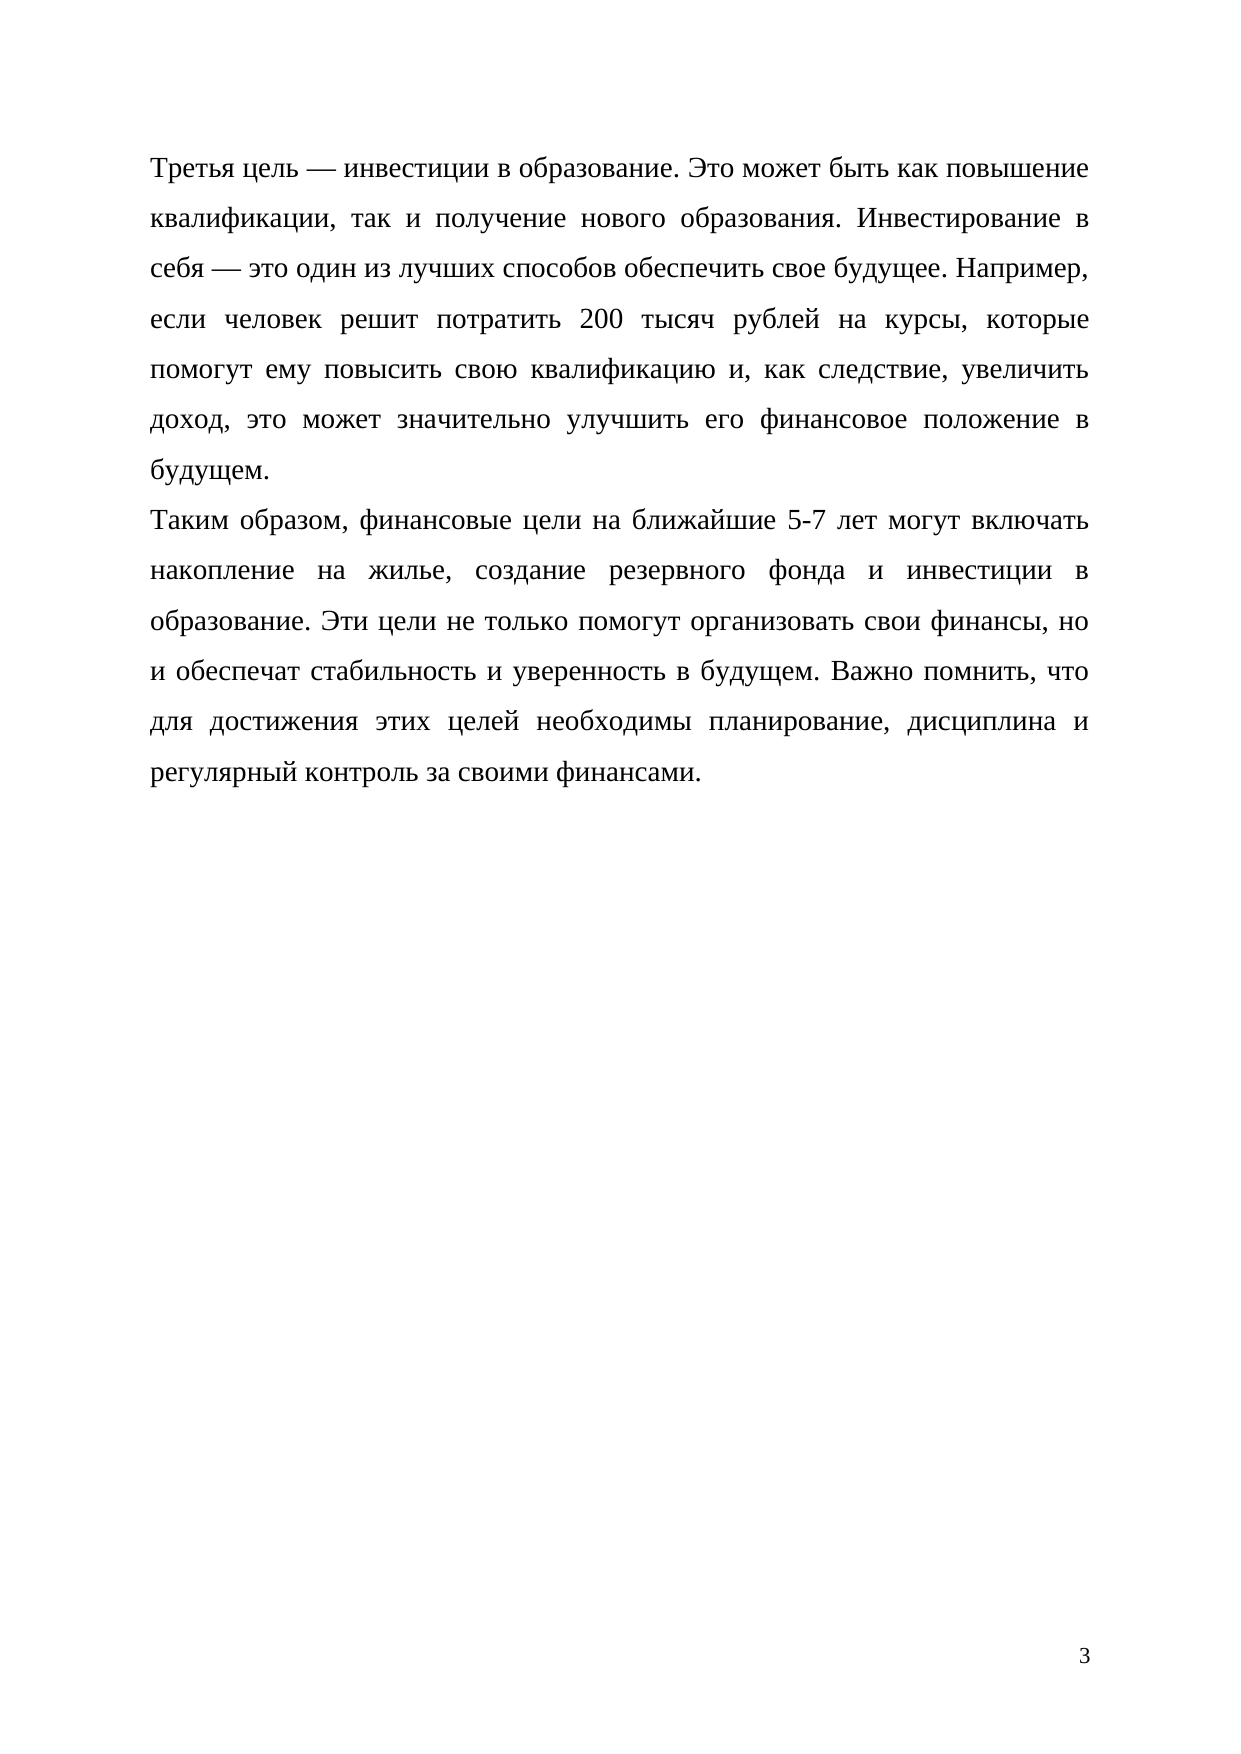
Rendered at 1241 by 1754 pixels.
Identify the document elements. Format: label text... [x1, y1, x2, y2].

text Третья цель — инвестиции в образование. Это может быть как повышение квалификации, так и получение нового образования. Инвестирование в себя — это один из лучших способов обеспечить свое будущее. Например, если человек решит потратить 200 тысяч рублей на курсы, которые помогут ему повысить свою квалификацию и, как следствие, увеличить доход, это может значительно улучшить его финансовое положение в будущем. [150, 150, 1090, 485]
text Таким образом, финансовые цели на ближайшие 5-7 лет могут включать накопление на жилье, создание резервного фонда и инвестиции в образование. Эти цели не только помогут организовать свои финансы, но и обеспечат стабильность и уверенность в будущем. Важно помнить, что для достижения этих целей необходимы планирование, дисциплина и регулярный контроль за своими финансами. [150, 502, 1090, 787]
